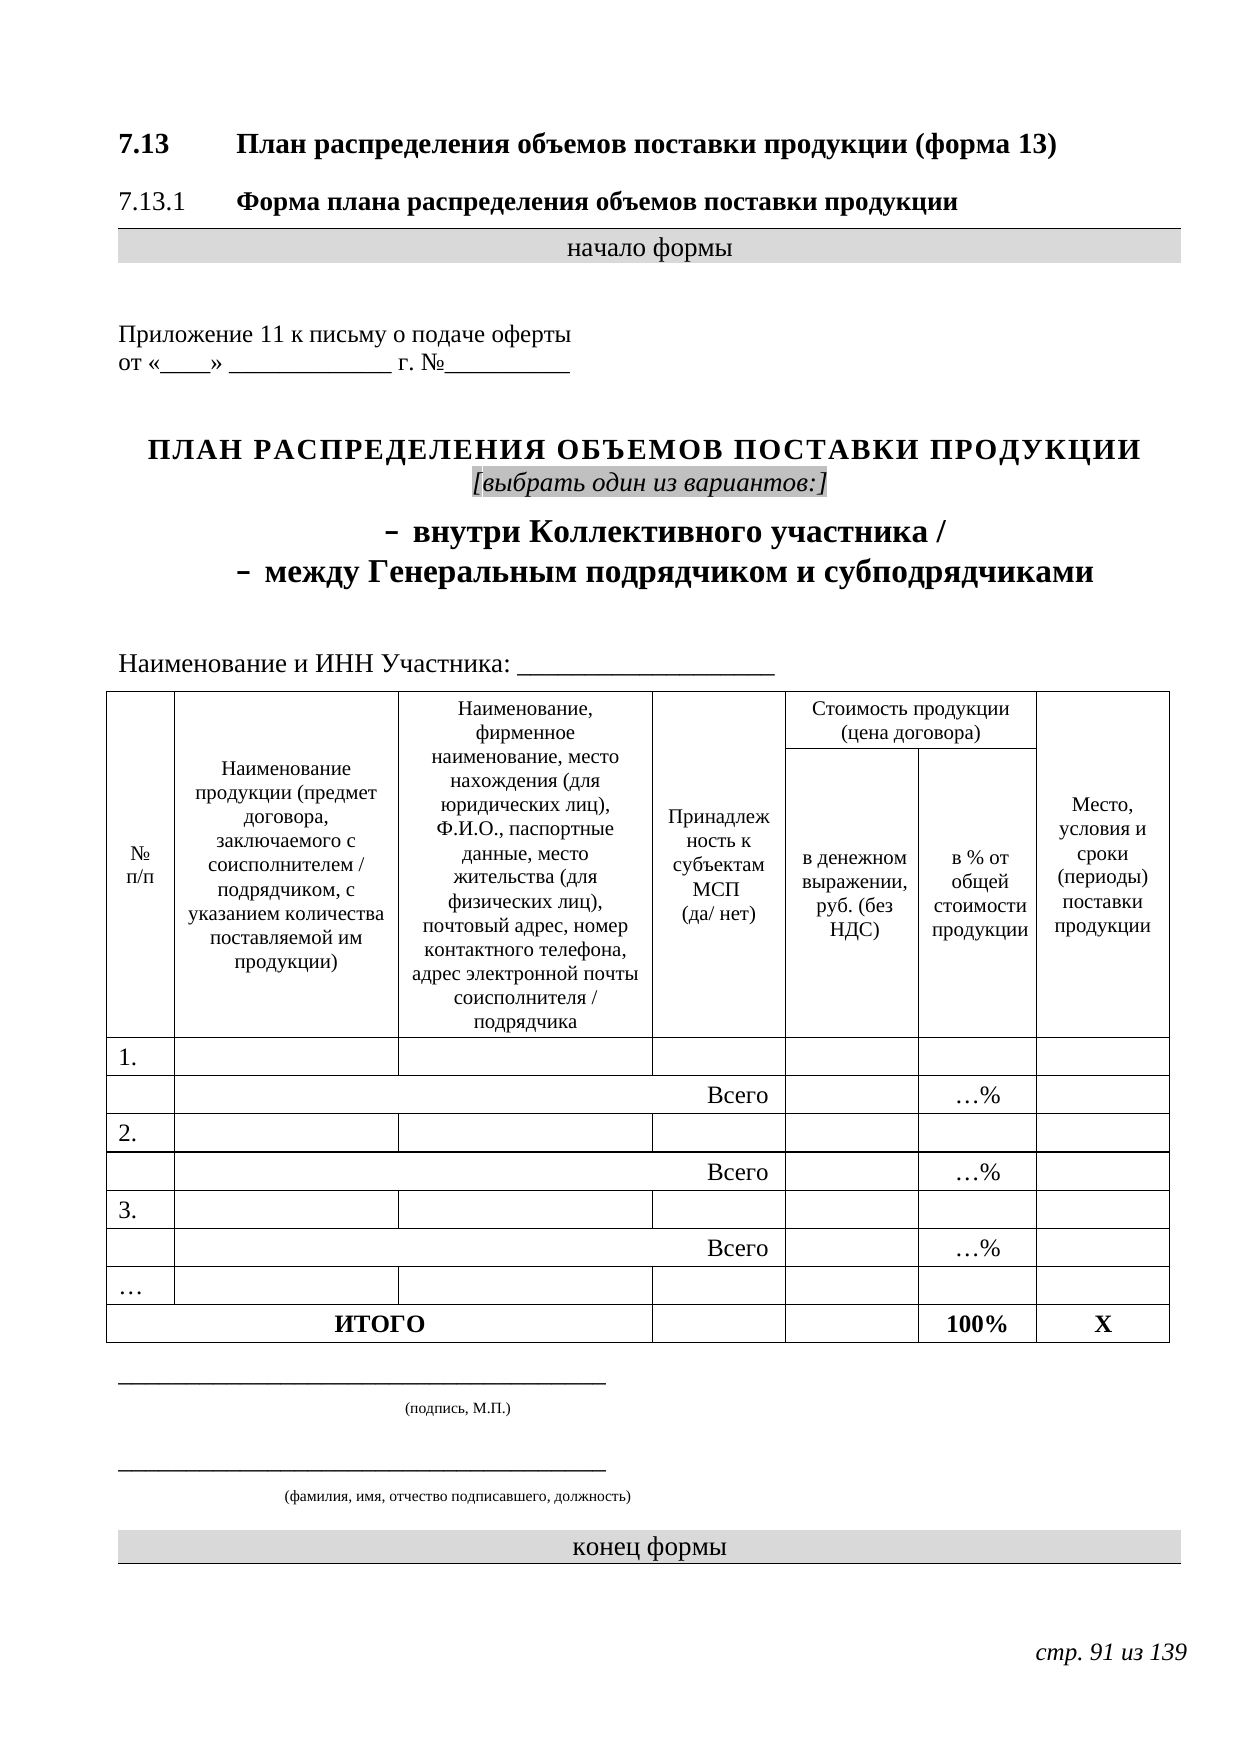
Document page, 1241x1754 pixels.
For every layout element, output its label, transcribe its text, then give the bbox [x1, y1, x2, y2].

table_cell [175, 1267, 398, 1304]
list между Генеральным подрядчиком и субподрядчиками [148, 550, 1181, 591]
text (подпись, М.П.) [118, 1399, 797, 1430]
table_cell [1037, 1076, 1169, 1113]
table_cell [786, 1267, 918, 1304]
table_cell [786, 1114, 918, 1151]
text начало формы [118, 229, 1181, 263]
table_cell ИТОГО [107, 1305, 652, 1342]
table_header Стоимость продукции (цена договора) [786, 692, 1036, 748]
table_cell [786, 1191, 918, 1228]
text (фамилия, имя, отчество подписавшего, должность) [118, 1487, 797, 1518]
table_cell [653, 1191, 785, 1228]
table_cell [786, 1305, 918, 1342]
table_cell Х [1037, 1305, 1169, 1342]
table_header Наименование, фирменное наименование, место нахождения (для юридических лиц), Ф.И.О., паспортные данные, место жительства (для физических лиц), почтовый адрес, номер контактного телефона, адрес электронной почты соисполнителя / подрядчика [399, 692, 652, 1037]
table_cell [107, 1191, 174, 1228]
table_cell [175, 1191, 398, 1228]
table_cell … [107, 1267, 174, 1304]
list внутри Коллективного участника / [148, 509, 1181, 550]
subtitle План распределения объемов поставки продукции (форма 13) [118, 126, 1181, 160]
table_cell [1037, 1229, 1169, 1266]
table_cell Всего [175, 1076, 785, 1113]
text Приложение 11 к письму о подаче оферты от «____» _____________ г. №__________ [118, 319, 1181, 376]
table_cell [399, 1038, 652, 1075]
table_cell [107, 1038, 174, 1075]
table_header Принадлежность к субъектам МСП (да/ нет) [653, 692, 785, 1037]
table_header Наименование продукции (предмет договора, заключаемого с соисполнителем / подрядчиком, с указанием количества поставляемой им продукции) [175, 692, 398, 1037]
table_cell [107, 1114, 174, 1151]
table_cell Всего [175, 1229, 785, 1266]
text ____________________________________ [118, 1443, 1181, 1474]
table_cell [1037, 1267, 1169, 1304]
table_cell Всего [175, 1153, 785, 1189]
table_cell [919, 1114, 1036, 1151]
table_cell [175, 1038, 398, 1075]
table_cell [786, 1038, 918, 1075]
table_cell [1037, 1114, 1169, 1151]
table_cell [653, 1114, 785, 1151]
table_cell …% [919, 1076, 1036, 1113]
text конец формы [118, 1530, 1181, 1563]
table_cell [919, 1267, 1036, 1304]
table_cell в % от общей стоимости продукции [919, 749, 1036, 1037]
text Наименование и ИНН Участника: ___________________ [118, 647, 1181, 678]
table_cell [1037, 1191, 1169, 1228]
table_cell [919, 1191, 1036, 1228]
text Форма плана распределения объемов поставки продукции [118, 185, 1181, 216]
table_cell [107, 1229, 174, 1266]
table_cell 100% [919, 1305, 1036, 1342]
table_cell [175, 1114, 398, 1151]
table_cell [653, 1267, 785, 1304]
table_cell [653, 1038, 785, 1075]
table_cell …% [919, 1229, 1036, 1266]
table_cell [399, 1114, 652, 1151]
table_cell [653, 1305, 785, 1342]
table_cell …% [919, 1153, 1036, 1189]
table_cell [1037, 1153, 1169, 1189]
table_cell [786, 1153, 918, 1189]
table_header Место, условия и сроки (периоды) поставки продукции [1037, 692, 1169, 1037]
table_header № п/п [107, 692, 174, 1037]
table_cell [786, 1229, 918, 1266]
table_cell [1037, 1038, 1169, 1075]
table_cell в денежном выражении, руб. (без НДС) [786, 749, 918, 1037]
table_cell [399, 1267, 652, 1304]
table_cell [107, 1153, 174, 1189]
text План распределения объемов поставки продукции [выбрать один из вариантов:] [118, 432, 1181, 497]
table_cell [919, 1038, 1036, 1075]
text ____________________________________ [118, 1356, 1181, 1387]
table_cell [786, 1076, 918, 1113]
table_cell [107, 1076, 174, 1113]
table_cell [399, 1191, 652, 1228]
